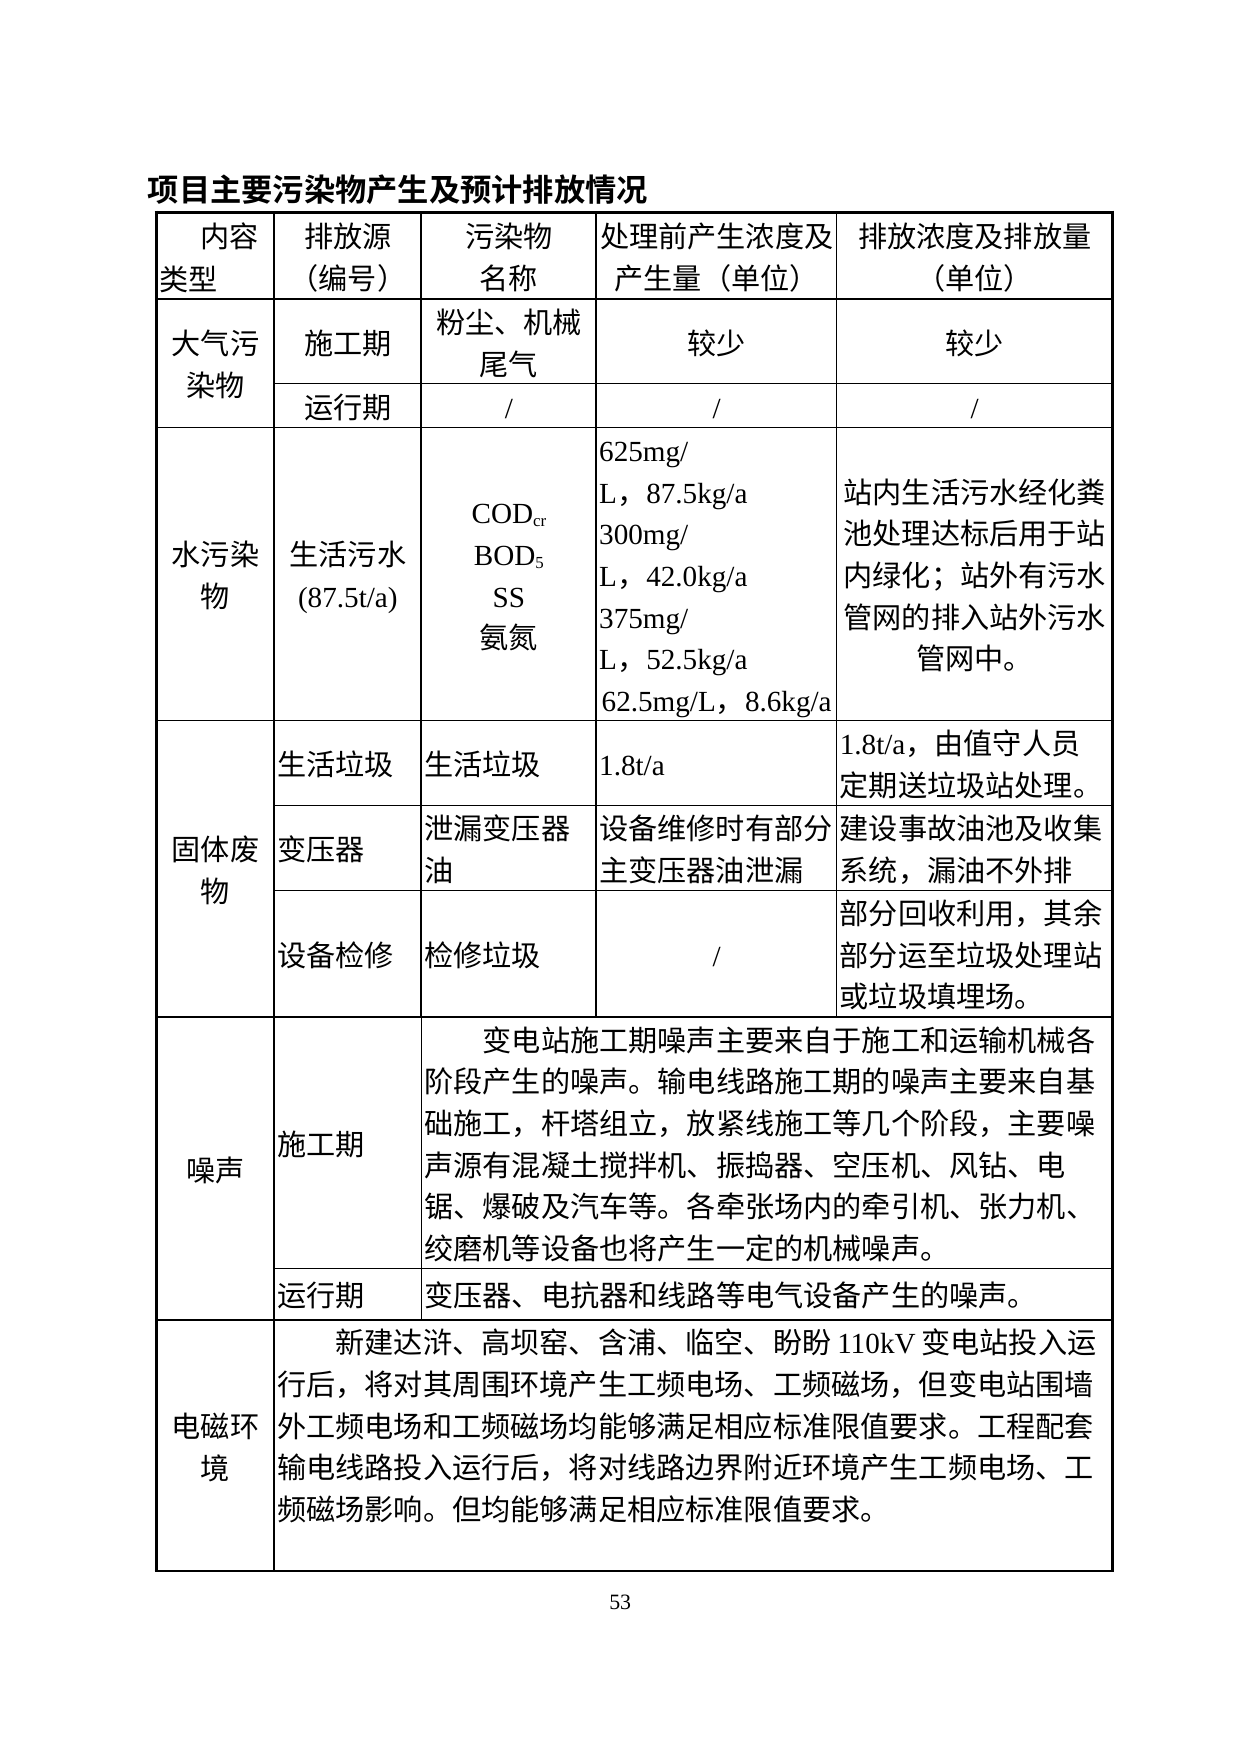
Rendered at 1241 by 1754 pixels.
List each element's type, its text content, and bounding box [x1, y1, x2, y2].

table_cell 变电站施工期噪声主要来自于施工和运输机械各阶段产生的噪声。输电线路施工期的噪声主要来自基础施工，杆塔组立，放紧线施工等几个阶段，主要噪声源有混凝土搅拌机、振捣器、空压机、风钻、电锯、爆破及汽车等。各牵张场内的牵引机、张力机、绞磨机等设备也将产生一定的机械噪声。 [422, 1018, 1111, 1268]
table_cell 固体废物 [158, 721, 273, 1016]
table_cell / [597, 891, 836, 1016]
table_cell 1.8t/a [597, 721, 836, 804]
table_cell 施工期 [275, 1018, 421, 1268]
table_cell 运行期 [275, 1269, 421, 1319]
table_cell 大气污染物 [158, 300, 273, 426]
table_cell 1.8t/a，由值守人员定期送垃圾站处理。 [837, 721, 1111, 804]
table_cell 生活污水(87.5t/a) [275, 428, 420, 720]
table_cell 设备维修时有部分主变压器油泄漏 [597, 806, 836, 889]
table_cell 施工期 [275, 300, 420, 383]
text 项目主要污染物产生及预计排放情况 [148, 165, 1092, 211]
table_cell 设备检修 [275, 891, 420, 1016]
table_cell CODcr BOD5 SS 氨氮 [422, 428, 595, 720]
table_cell 电磁环境 [158, 1321, 273, 1570]
table_cell 水污染物 [158, 428, 273, 720]
table_cell 泄漏变压器油 [422, 806, 595, 889]
table_cell 625mg/L，87.5kg/a 300mg/L，42.0kg/a 375mg/L，52.5kg/a 62.5mg/L，8.6kg/a [597, 428, 836, 720]
table_header 排放源 （编号） [275, 214, 420, 298]
table_cell 变压器、电抗器和线路等电气设备产生的噪声。 [422, 1269, 1111, 1319]
table_cell 新建达浒、高坝窑、含浦、临空、盼盼110kV变电站投入运行后，将对其周围环境产生工频电场、工频磁场，但变电站围墙外工频电场和工频磁场均能够满足相应标准限值要求。工程配套输电线路投入运行后，将对线路边界附近环境产生工频电场、工频磁场影响。但均能够满足相应标准限值要求。 [275, 1321, 1111, 1570]
table_cell 较少 [837, 300, 1111, 383]
table_header 污染物 名称 [422, 214, 595, 298]
table_cell 站内生活污水经化粪池处理达标后用于站内绿化；站外有污水管网的排入站外污水管网中。 [837, 428, 1111, 720]
table_header 排放浓度及排放量（单位） [837, 214, 1111, 298]
table_cell 部分回收利用，其余部分运至垃圾处理站或垃圾填埋场。 [837, 891, 1111, 1016]
table_header 内容 类型 [158, 214, 273, 298]
table_cell 生活垃圾 [275, 721, 420, 804]
table_cell / [837, 384, 1111, 426]
table_cell 噪声 [158, 1018, 273, 1319]
table_cell / [597, 384, 836, 426]
table_cell 粉尘、机械尾气 [422, 300, 595, 383]
table_cell 检修垃圾 [422, 891, 595, 1016]
table_cell 变压器 [275, 806, 420, 889]
table_cell / [422, 384, 595, 426]
table_cell 建设事故油池及收集系统，漏油不外排 [837, 806, 1111, 889]
table_cell 生活垃圾 [422, 721, 595, 804]
table_cell 较少 [597, 300, 836, 383]
table_cell 运行期 [275, 384, 420, 426]
table_header 处理前产生浓度及 产生量（单位） [597, 214, 836, 298]
